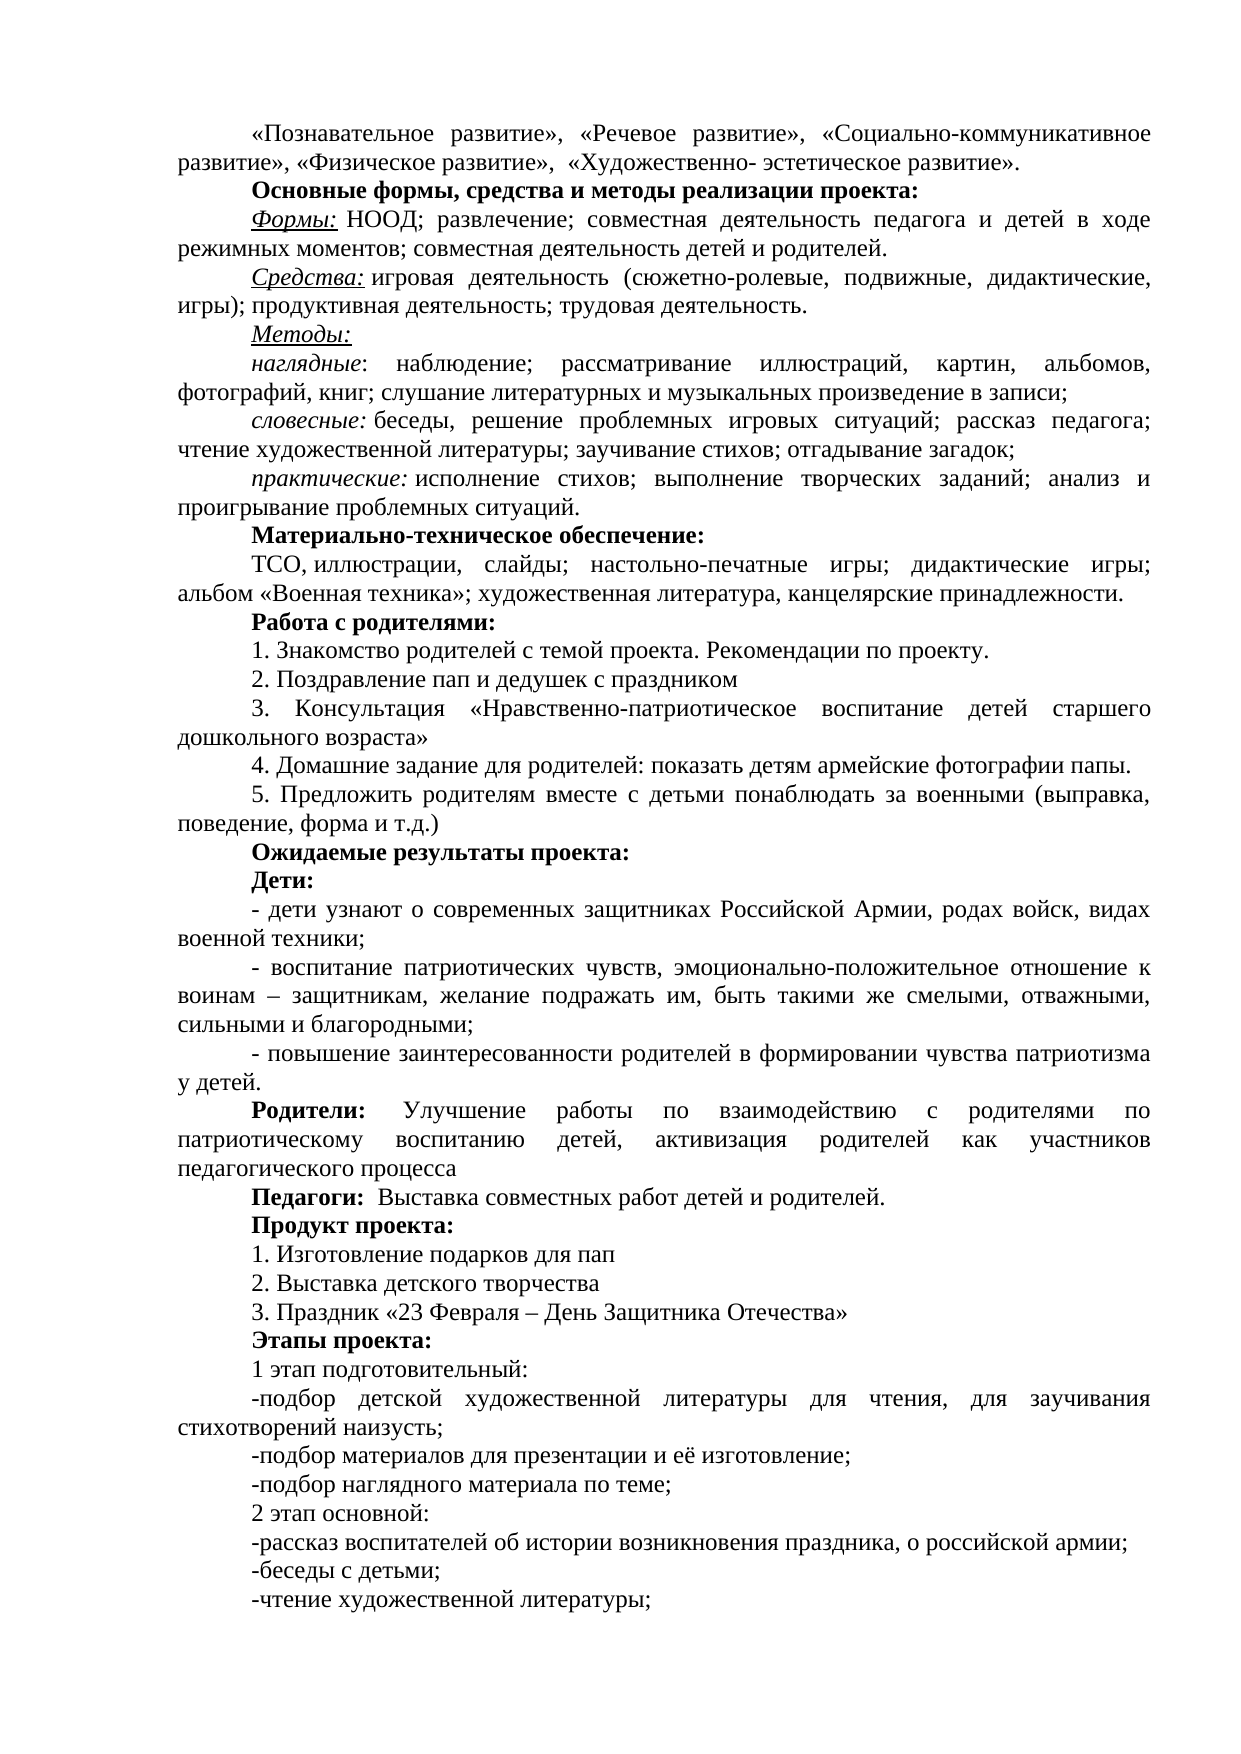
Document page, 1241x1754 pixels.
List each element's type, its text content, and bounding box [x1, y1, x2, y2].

text «Познавательное развитие», «Речевое развитие», «Социально-коммуникативное развитие», «Физическое развитие», «Художественно- эстетическое развитие». [177, 118, 1152, 176]
text 2. Выставка детского творчества [177, 1268, 1152, 1297]
text 1. Изготовление подарков для пап [177, 1239, 1152, 1268]
text -беседы с детьми; [177, 1556, 1152, 1584]
text 1 этап подготовительный: [177, 1354, 1152, 1383]
text - воспитание патриотических чувств, эмоционально-положительное отношение к воинам – защитникам, желание подражать им, быть такими же смелыми, отважными, сильными и благородными; [177, 952, 1152, 1038]
text Педагоги: Выставка совместных работ детей и родителей. [177, 1182, 1152, 1211]
text 3. Консультация «Нравственно-патриотическое воспитание детей старшего дошкольного возраста» [177, 693, 1152, 751]
text Продукт проекта: [177, 1211, 1152, 1239]
text Родители: Улучшение работы по взаимодействию с родителями по патриотическому воспитанию детей, активизация родителей как участников педагогического процесса [177, 1096, 1152, 1182]
text 5. Предложить родителям вместе с детьми понаблюдать за военными (выправка, поведение, форма и т.д.) [177, 779, 1152, 837]
text наглядные: наблюдение; рассматривание иллюстраций, картин, альбомов, фотографий, книг; слушание литературных и музыкальных произведение в записи; [177, 348, 1152, 406]
text 2. Поздравление пап и дедушек с праздником [177, 664, 1152, 693]
text - повышение заинтересованности родителей в формировании чувства патриотизма у детей. [177, 1038, 1152, 1096]
text Материально-техническое обеспечение: [177, 521, 1152, 549]
text практические: исполнение стихов; выполнение творческих заданий; анализ и проигрывание проблемных ситуаций. [177, 463, 1152, 521]
text Работа с родителями: [177, 607, 1152, 636]
text Ожидаемые результаты проекта: [177, 837, 1152, 866]
text ТСО, иллюстрации, слайды; настольно-печатные игры; дидактические игры; альбом «Военная техника»; художественная литература, канцелярские принадлежности. [177, 549, 1152, 607]
text Основные формы, средства и методы реализации проекта: [177, 176, 1152, 204]
text 2 этап основной: [177, 1498, 1152, 1527]
text -чтение художественной литературы; [177, 1584, 1152, 1613]
text 4. Домашние задание для родителей: показать детям армейские фотографии папы. [177, 751, 1152, 779]
text 1. Знакомство родителей с темой проекта. Рекомендации по проекту. [177, 636, 1152, 664]
text Средства: игровая деятельность (сюжетно-ролевые, подвижные, дидактические, игры); продуктивная деятельность; трудовая деятельность. [177, 262, 1152, 319]
text -подбор детской художественной литературы для чтения, для заучивания стихотворений наизусть; [177, 1383, 1152, 1441]
text 3. Праздник «23 Февраля – День Защитника Отечества» [177, 1297, 1152, 1326]
text Этапы проекта: [177, 1326, 1152, 1354]
text Формы: НООД; развлечение; совместная деятельность педагога и детей в ходе режимных моментов; совместная деятельность детей и родителей. [177, 204, 1152, 262]
text -подбор материалов для презентации и её изготовление; [177, 1441, 1152, 1469]
text словесные: беседы, решение проблемных игровых ситуаций; рассказ педагога; чтение художественной литературы; заучивание стихов; отгадывание загадок; [177, 406, 1152, 463]
text - дети узнают о современных защитниках Российской Армии, родах войск, видах военной техники; [177, 894, 1152, 952]
text -рассказ воспитателей об истории возникновения праздника, о российской армии; [177, 1527, 1152, 1556]
text -подбор наглядного материала по теме; [177, 1469, 1152, 1498]
text Дети: [177, 866, 1152, 894]
text Методы: [177, 319, 1152, 348]
